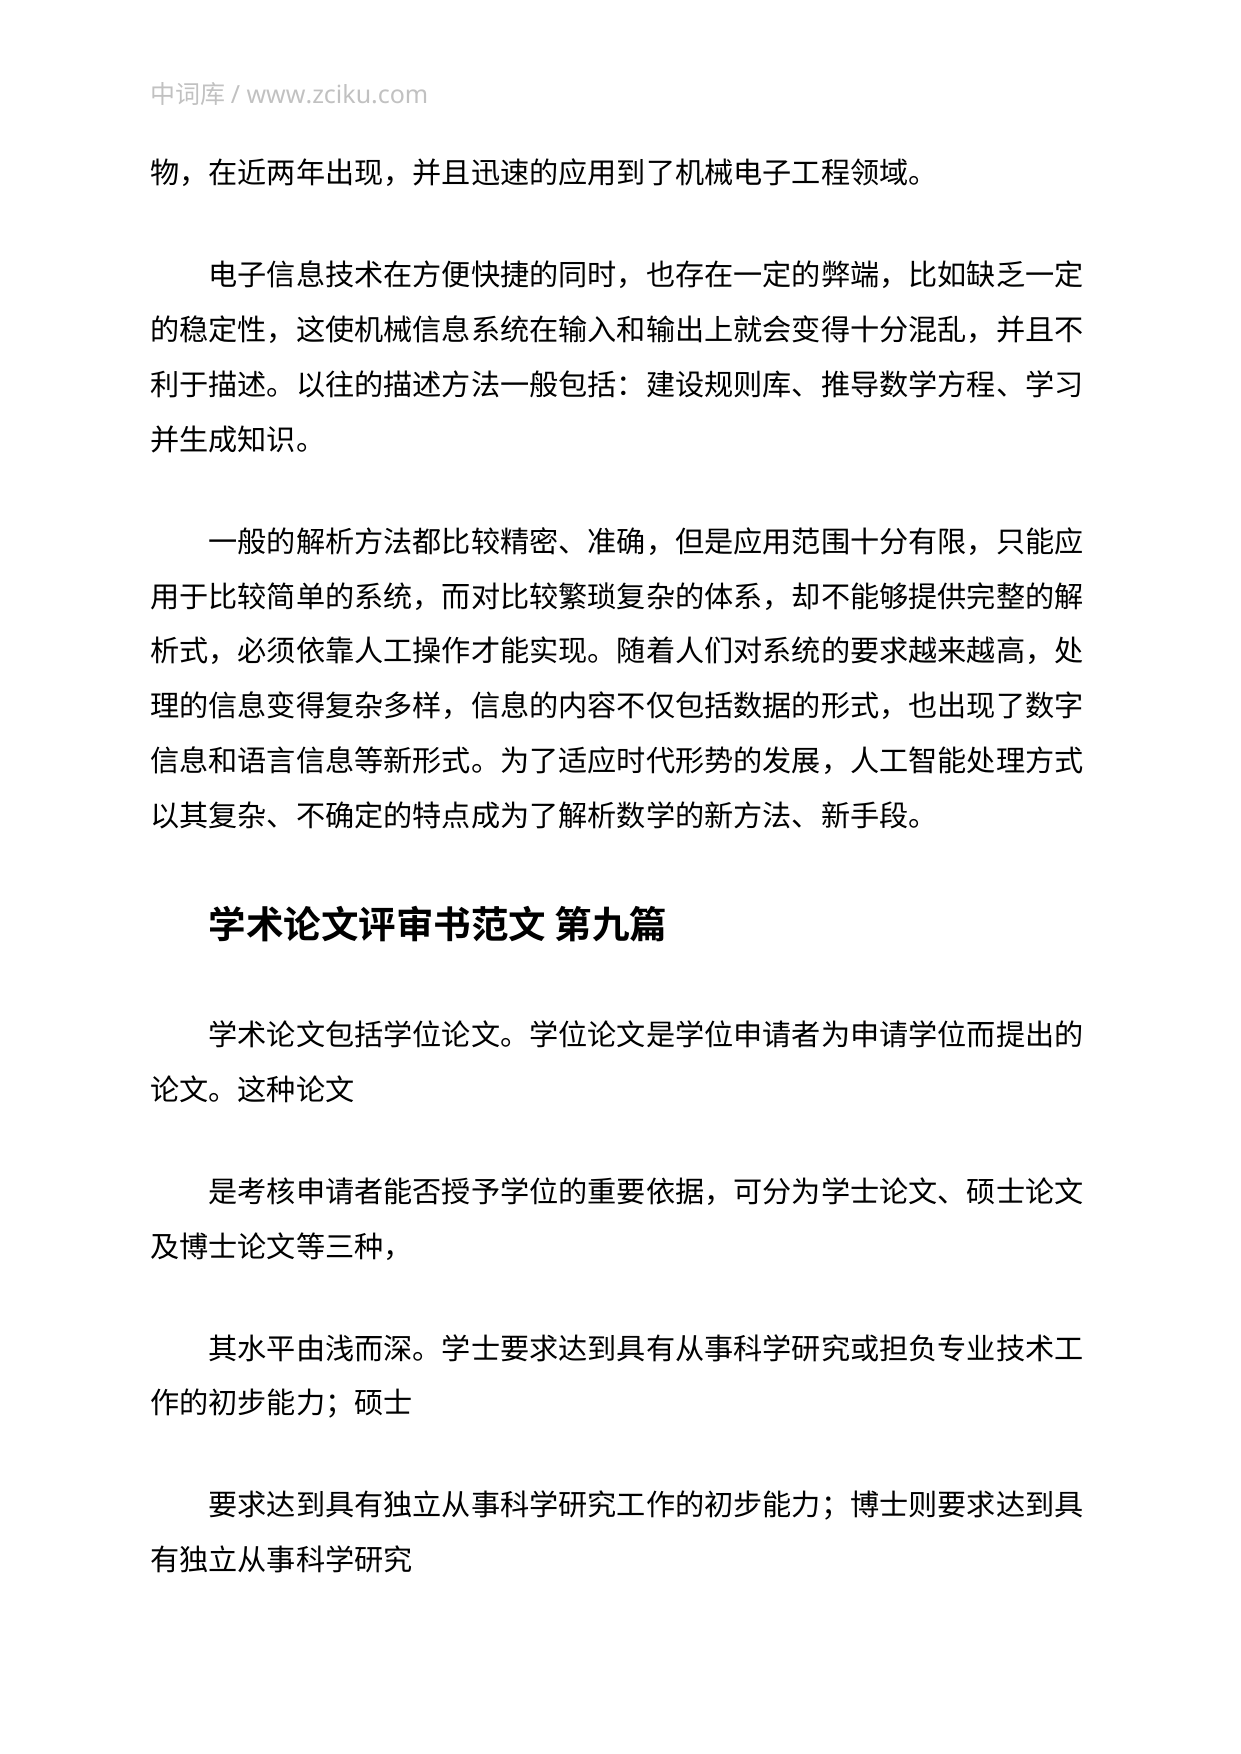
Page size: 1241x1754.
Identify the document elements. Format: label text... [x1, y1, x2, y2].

text 要求达到具有独立从事科学研究工作的初步能力；博士则要求达到具有独立从事科学研究 [150, 1482, 1090, 1579]
text 学术论文包括学位论文。学位论文是学位申请者为申请学位而提出的论文。这种论文 [150, 1012, 1090, 1109]
text 是考核申请者能否授予学位的重要依据，可分为学士论文、硕士论文及博士论文等三种， [150, 1168, 1090, 1266]
text 电子信息技术在方便快捷的同时，也存在一定的弊端，比如缺乏一定的稳定性，这使机械信息系统在输入和输出上就会变得十分混乱，并且不利于描述。以往的描述方法一般包括：建设规则库、推导数学方程、学习并生成知识。 [150, 252, 1090, 459]
text 其水平由浅而深。学士要求达到具有从事科学研究或担负专业技术工作的初步能力；硕士 [150, 1325, 1090, 1422]
text 学术论文评审书范文 第九篇 [150, 894, 1090, 949]
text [150, 150, 1090, 192]
text 一般的解析方法都比较精密、准确，但是应用范围十分有限，只能应用于比较简单的系统，而对比较繁琐复杂的体系，却不能够提供完整的解析式，必须依靠人工操作才能实现。随着人们对系统的要求越来越高，处理的信息变得复杂多样，信息的内容不仅包括数据的形式，也出现了数字信息和语言信息等新形式。为了适应时代形势的发展，人工智能处理方式以其复杂、不确定的特点成为了解析数学的新方法、新手段。 [150, 518, 1090, 835]
